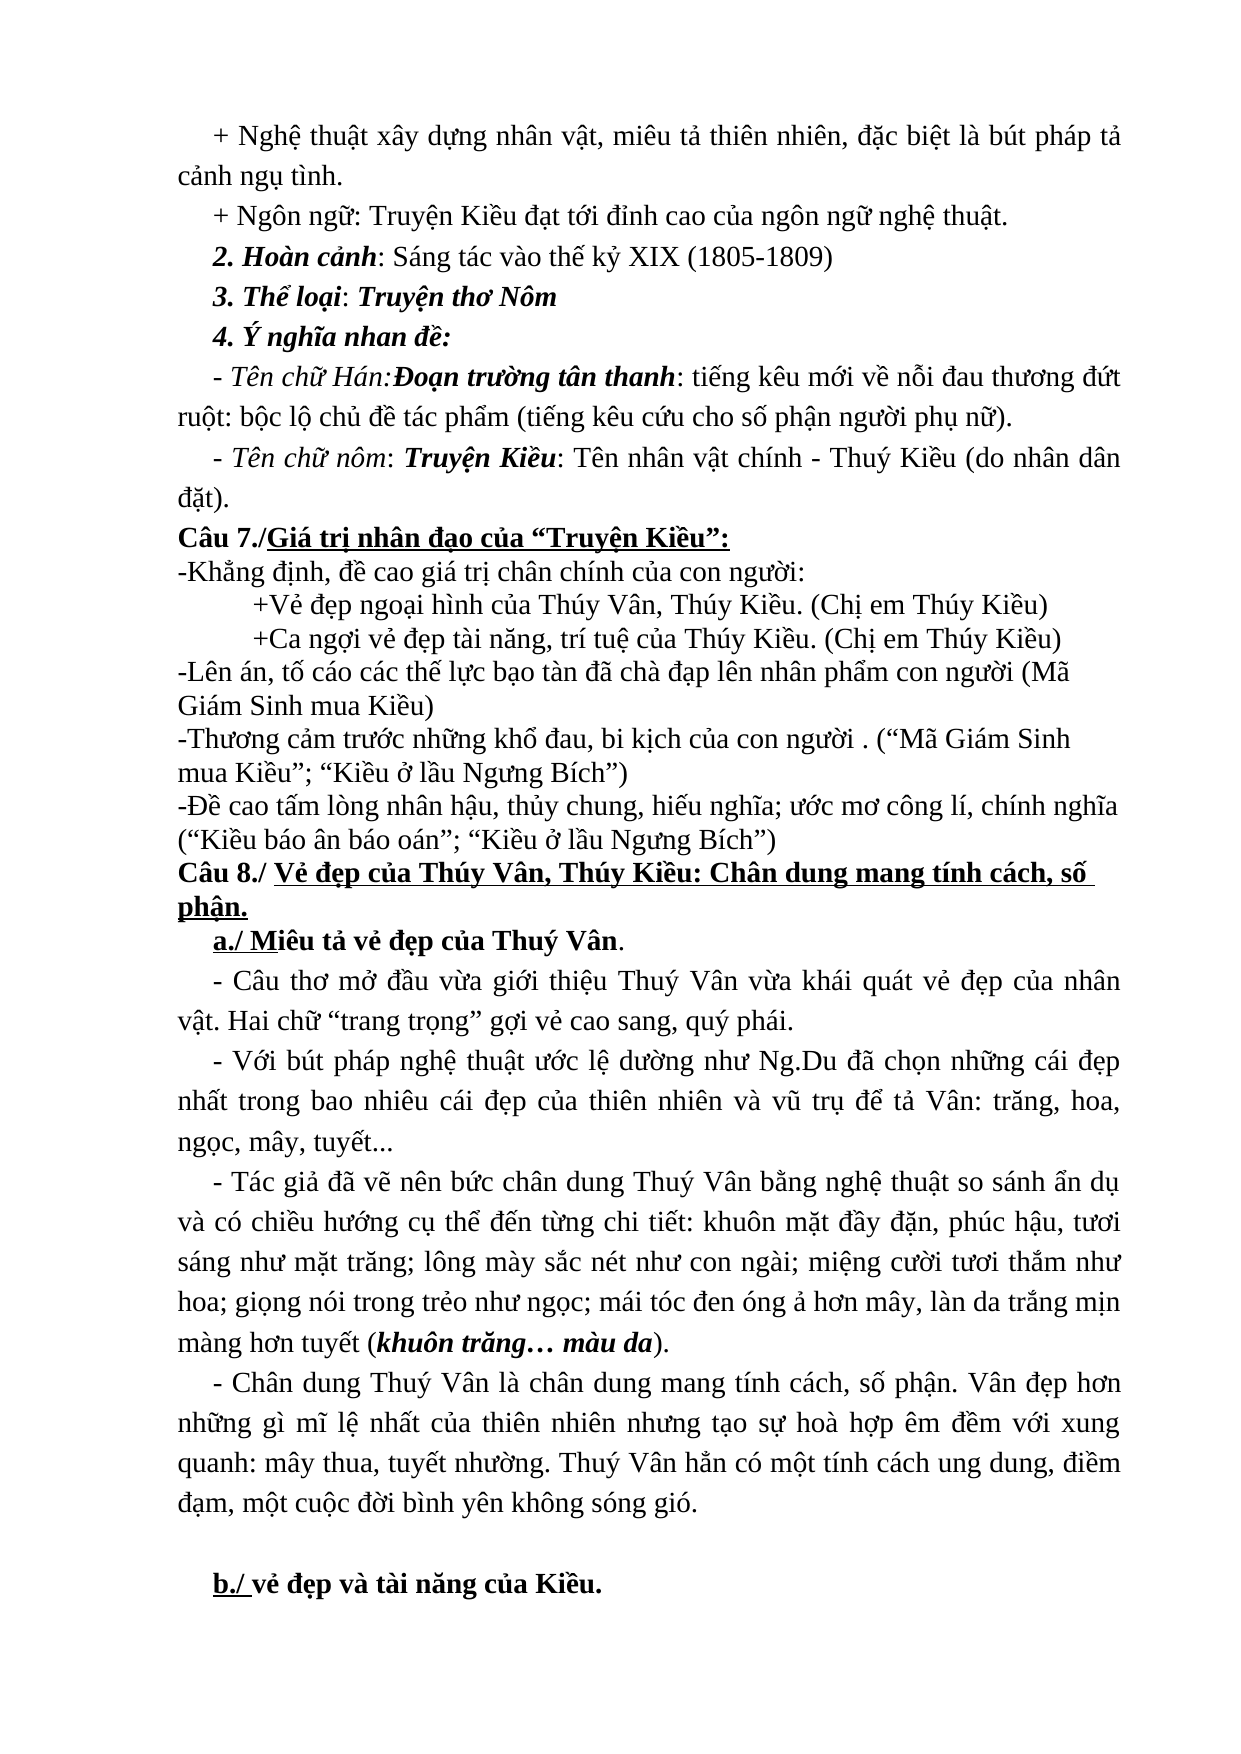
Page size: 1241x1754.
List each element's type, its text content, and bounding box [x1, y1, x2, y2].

text - Chân dung Thuý Vân là chân dung mang tính cách, số phận. Vân đẹp hơn những gì mĩ lệ nhất của thiên nhiên nhưng tạo sự hoà hợp êm đềm với xung quanh: mây thua, tuyết nhường. Thuý Vân hẳn có một tính cách ung dung, điềm đạm, một cuộc đời bình yên không sóng gió. [177, 1365, 1122, 1519]
text + Nghệ thuật xây dựng nhân vật, miêu tả thiên nhiên, đặc biệt là bút pháp tả cảnh ngụ tình. [177, 118, 1122, 192]
text - Tên chữ nôm: Truyện Kiều: Tên nhân vật chính - Thuý Kiều (do nhân dân đặt). [177, 440, 1122, 513]
text - Tên chữ Hán:Đoạn trường tân thanh: tiếng kêu mới về nỗi đau thương đứt ruột: bộc lộ chủ đề tác phẩm (tiếng kêu cứu cho số phận người phụ nữ). [177, 359, 1122, 433]
text +Vẻ đẹp ngoại hình của Thúy Vân, Thúy Kiều. (Chị em Thúy Kiều) [177, 587, 1122, 621]
text +Ca ngợi vẻ đẹp tài năng, trí tuệ của Thúy Kiều. (Chị em Thúy Kiều) [177, 621, 1122, 654]
text -Đề cao tấm lòng nhân hậu, thủy chung, hiếu nghĩa; ước mơ công lí, chính nghĩa (“Kiều báo ân báo oán”; “Kiều ở lầu Ngưng Bích”) [177, 788, 1122, 856]
text 2. Hoàn cảnh: Sáng tác vào thế kỷ XIX (1805-1809) [177, 239, 1122, 272]
text -Thương cảm trước những khổ đau, bi kịch của con người . (“Mã Giám Sinh mua Kiều”; “Kiều ở lầu Ngưng Bích”) [177, 721, 1122, 788]
text a./ Miêu tả vẻ đẹp của Thuý Vân. [177, 923, 1122, 956]
text Câu 8./ Vẻ đẹp của Thúy Vân, Thúy Kiều: Chân dung mang tính cách, số phận. [177, 856, 1122, 923]
text -Khẳng định, đề cao giá trị chân chính của con người: [177, 554, 1122, 587]
text - Câu thơ mở đầu vừa giới thiệu Thuý Vân vừa khái quát vẻ đẹp của nhân vật. Hai chữ “trang trọng” gợi vẻ cao sang, quý phái. [177, 963, 1122, 1037]
text - Tác giả đã vẽ nên bức chân dung Thuý Vân bằng nghệ thuật so sánh ẩn dụ và có chiều hướng cụ thể đến từng chi tiết: khuôn mặt đầy đặn, phúc hậu, tươi sáng như mặt trăng; lông mày sắc nét như con ngài; miệng cười tươi thắm như hoa; giọng nói trong trẻo như ngọc; mái tóc đen óng ả hơn mây, làn da trắng mịn màng hơn tuyết (khuôn trăng… màu da). [177, 1164, 1122, 1358]
text + Ngôn ngữ: Truyện Kiều đạt tới đỉnh cao của ngôn ngữ nghệ thuật. [177, 198, 1122, 232]
text b./ vẻ đẹp và tài năng của Kiều. [177, 1566, 1122, 1599]
text -Lên án, tố cáo các thế lực bạo tàn đã chà đạp lên nhân phẩm con người (Mã Giám Sinh mua Kiều) [177, 654, 1122, 721]
text 4. Ý nghĩa nhan đề: [177, 319, 1122, 353]
text Câu 7./Giá trị nhân đạo của “Truyện Kiều”: [177, 520, 1122, 554]
text 3. Thể loại: Truyện thơ Nôm [177, 279, 1122, 312]
text - Với bút pháp nghệ thuật ước lệ dường như Ng.Du đã chọn những cái đẹp nhất trong bao nhiêu cái đẹp của thiên nhiên và vũ trụ để tả Vân: trăng, hoa, ngọc, mây, tuyết... [177, 1043, 1122, 1157]
